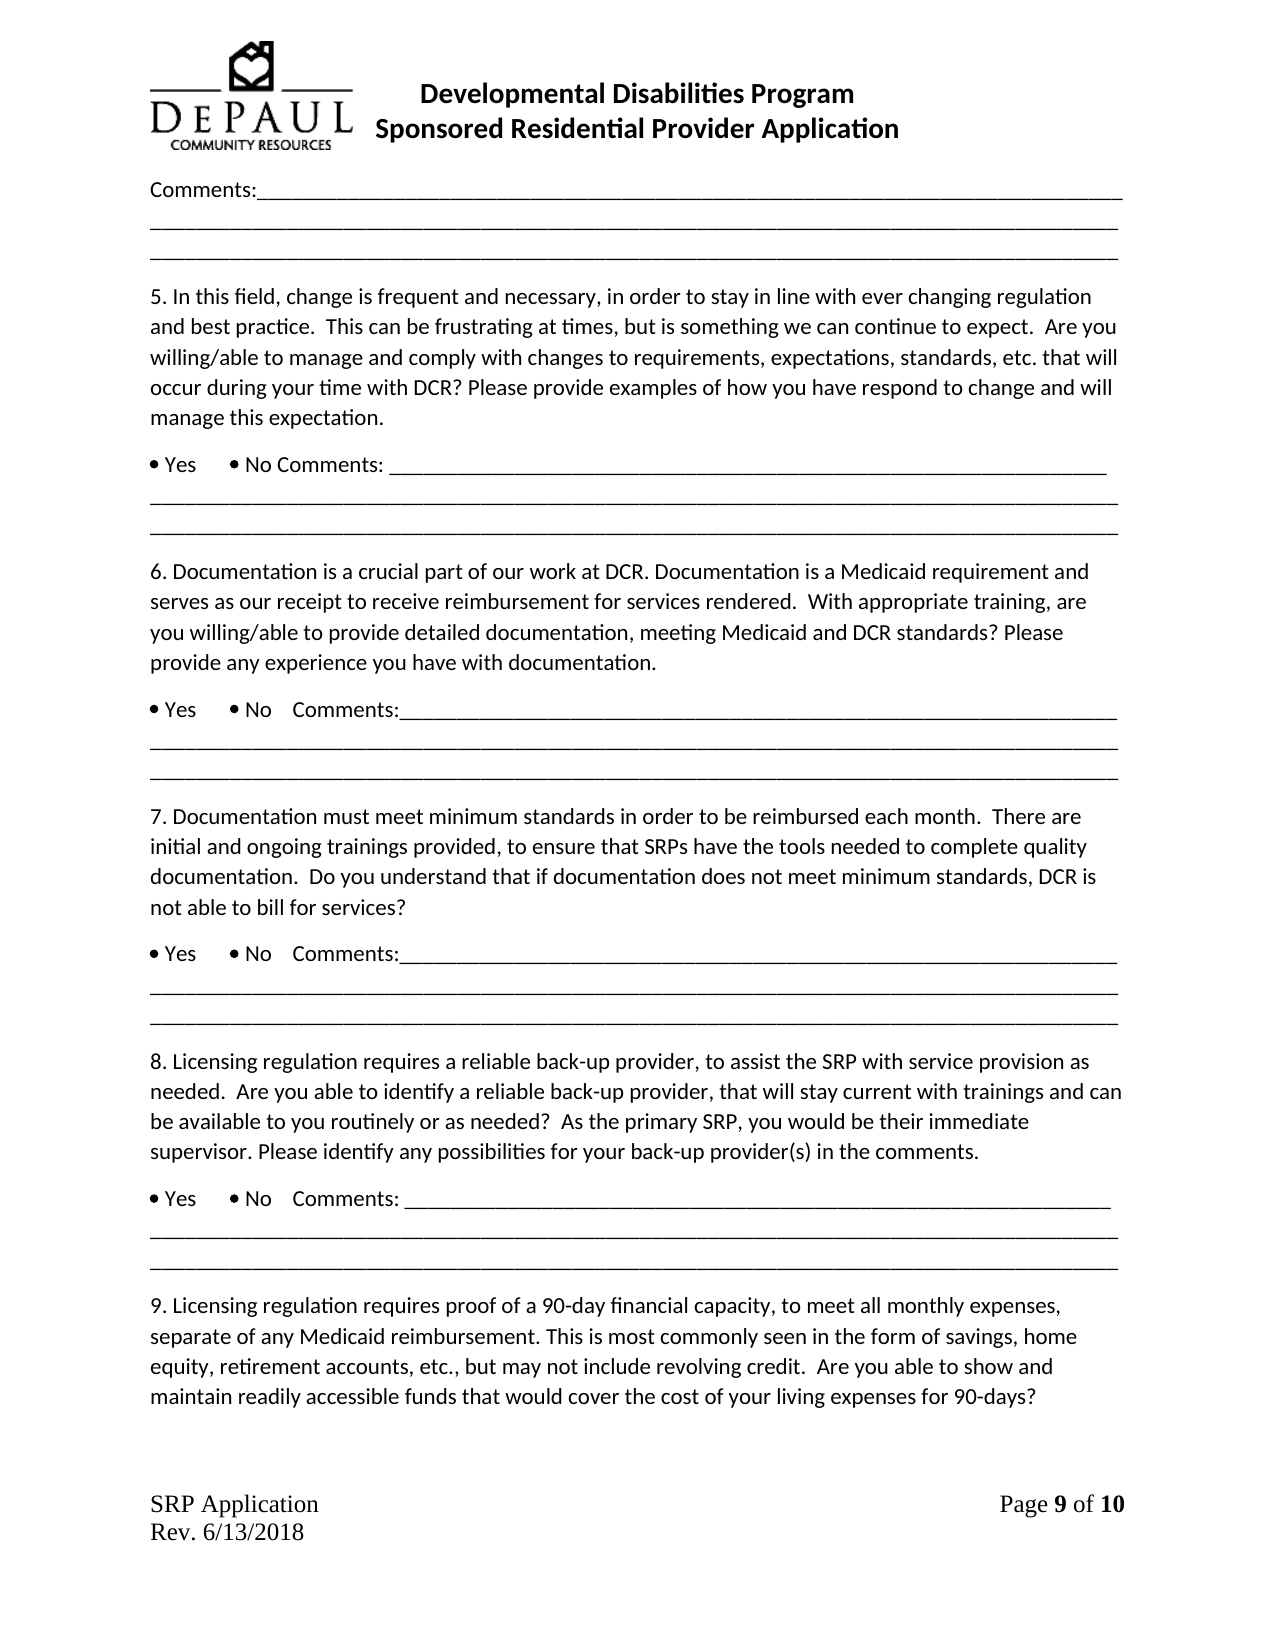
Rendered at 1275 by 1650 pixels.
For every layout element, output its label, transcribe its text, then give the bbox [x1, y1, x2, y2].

text Yes No Comments:_______________________________________________________________ __________________________________________________________________________________________________________________________________________________________________________ [150, 939, 1125, 1028]
text 8. Licensing regulation requires a reliable back-up provider, to assist the SRP with service provision as needed. Are you able to identify a reliable back-up provider, that will stay current with trainings and can be available to you routinely or as needed? As the primary SRP, you would be their immediate supervisor. Please identify any possibilities for your back-up provider(s) in the comments. [150, 1047, 1125, 1166]
text Yes No Comments: _______________________________________________________________ __________________________________________________________________________________________________________________________________________________________________________ [150, 450, 1125, 538]
text 6. Documentation is a crucial part of our work at DCR. Documentation is a Medicaid requirement and serves as our receipt to receive reimbursement for services rendered. With appropriate training, are you willing/able to provide detailed documentation, meeting Medicaid and DCR standards? Please provide any experience you have with documentation. [150, 557, 1125, 676]
text 7. Documentation must meet minimum standards in order to be reimbursed each month. There are initial and ongoing trainings provided, to ensure that SRPs have the tools needed to complete quality documentation. Do you understand that if documentation does not meet minimum standards, DCR is not able to bill for services? [150, 802, 1125, 921]
text 5. In this field, change is frequent and necessary, in order to stay in line with ever changing regulation and best practice. This can be frustrating at times, but is something we can continue to expect. Are you willing/able to manage and comply with changes to requirements, expectations, standards, etc. that will occur during your time with DCR? Please provide examples of how you have respond to change and will manage this expectation. [150, 282, 1125, 431]
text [150, 175, 1125, 263]
text Yes No Comments:_______________________________________________________________ __________________________________________________________________________________________________________________________________________________________________________ [150, 695, 1125, 783]
text 9. Licensing regulation requires proof of a 90-day financial capacity, to meet all monthly expenses, separate of any Medicaid reimbursement. This is most commonly seen in the form of savings, home equity, retirement accounts, etc., but may not include revolving credit. Are you able to show and maintain readily accessible funds that would cover the cost of your living expenses for 90-days? [150, 1292, 1125, 1410]
